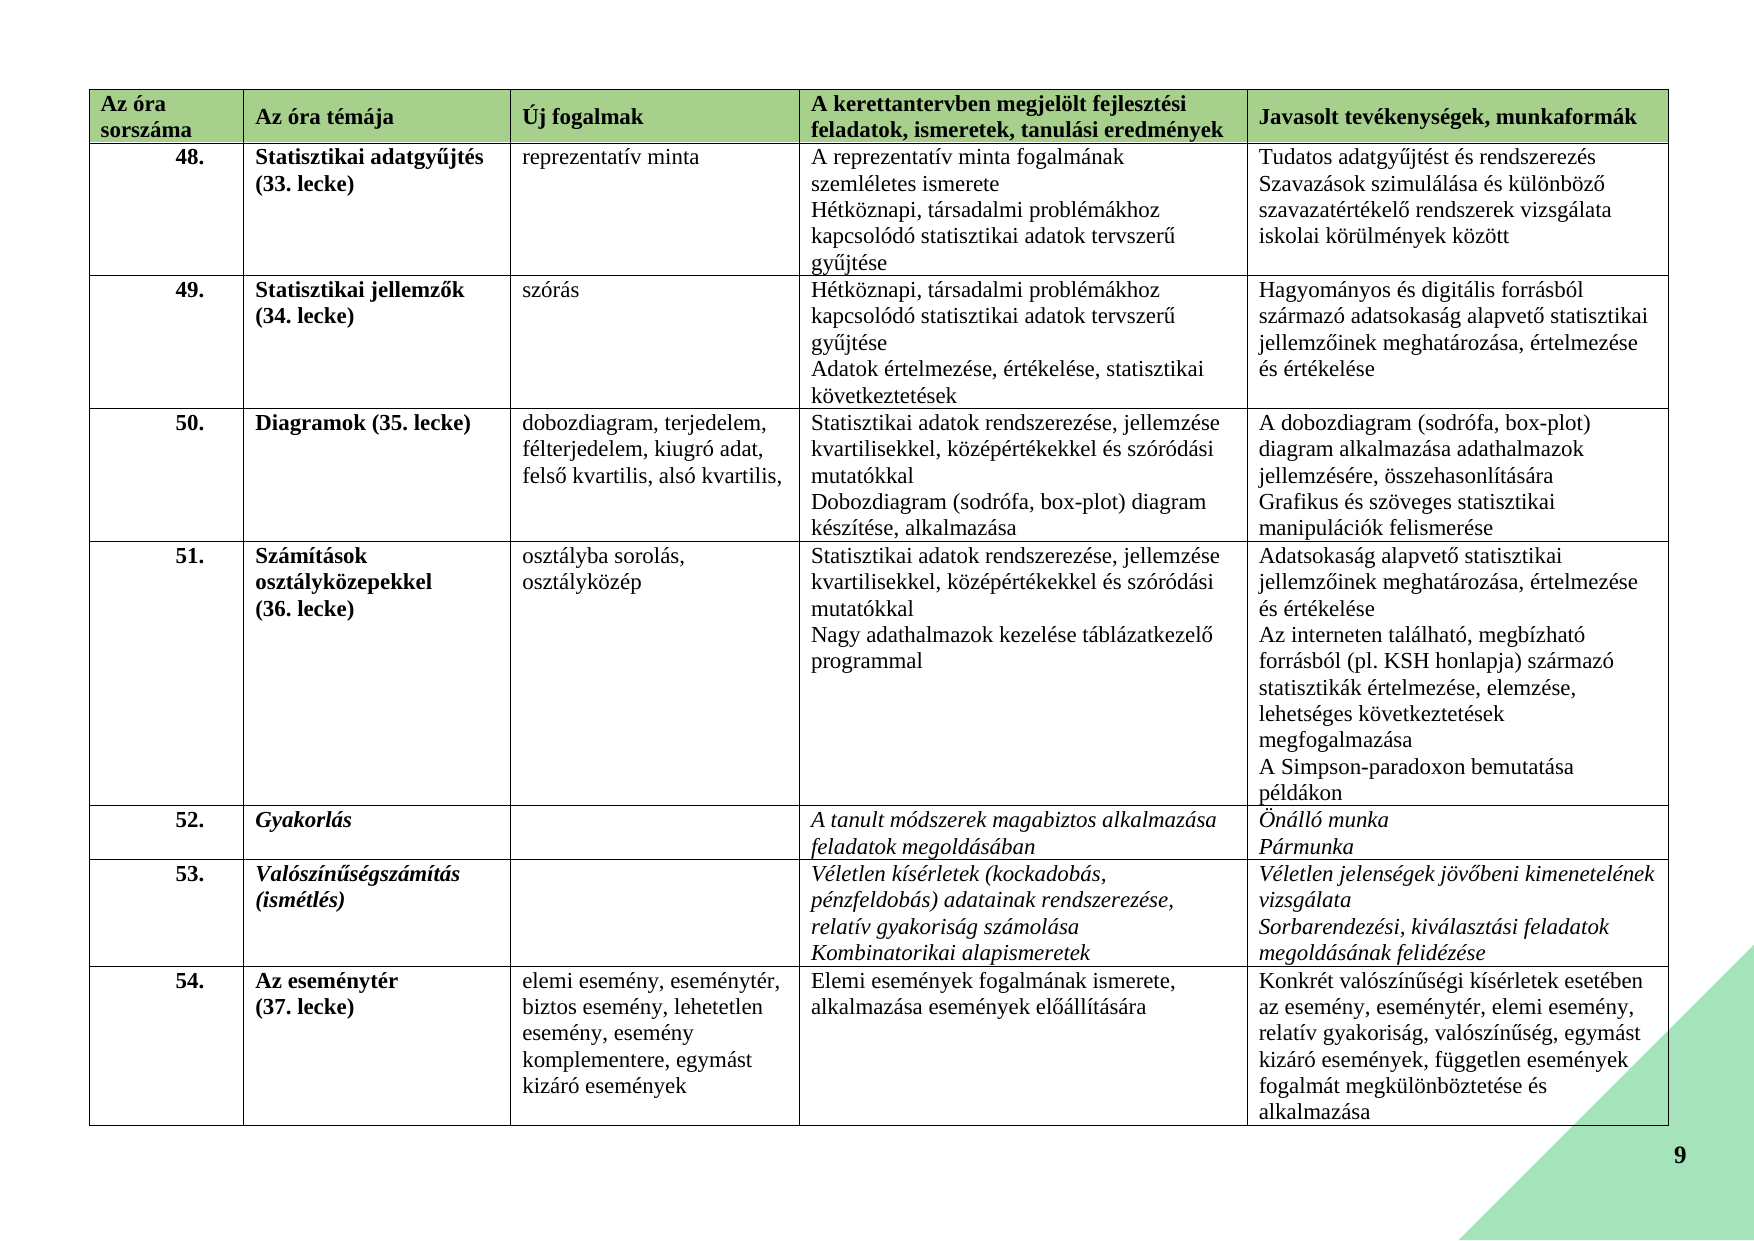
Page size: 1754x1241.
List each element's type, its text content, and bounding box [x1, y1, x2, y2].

table_cell Önálló munka Pármunka [1248, 806, 1668, 859]
table_cell A dobozdiagram (sodrófa, box-plot) diagram alkalmazása adathalmazok jellemzésére, összehasonlítására Grafikus és szöveges statisztikai manipulációk felismerése [1248, 409, 1668, 541]
table_cell A tanult módszerek magabiztos alkalmazása feladatok megoldásában [800, 806, 1247, 859]
table_cell Tudatos adatgyűjtést és rendszerezés Szavazások szimulálása és különböző szavazatértékelő rendszerek vizsgálata iskolai körülmények között [1248, 144, 1668, 275]
table_cell A reprezentatív minta fogalmának szemléletes ismerete Hétköznapi, társadalmi problémákhoz kapcsolódó statisztikai adatok tervszerű gyűjtése [800, 144, 1247, 275]
table_header A kerettantervben megjelölt fejlesztési feladatok, ismeretek, tanulási eredmények [800, 90, 1247, 142]
table_cell Elemi események fogalmának ismerete, alkalmazása események előállítására [800, 967, 1247, 1125]
table_cell [511, 806, 799, 859]
table_cell 52. [90, 806, 243, 859]
table_header Az óra sorszáma [90, 90, 243, 142]
table_cell 50. [90, 409, 243, 541]
table_cell Statisztikai adatgyűjtés (33. lecke) [244, 144, 510, 275]
table_cell reprezentatív minta [511, 144, 799, 275]
table_cell Az eseménytér (37. lecke) [244, 967, 510, 1125]
table_cell [511, 860, 799, 966]
table_cell Diagramok (35. lecke) [244, 409, 510, 541]
table_cell Statisztikai adatok rendszerezése, jellemzése kvartilisekkel, középértékekkel és szóródási mutatókkal Dobozdiagram (sodrófa, box-plot) diagram készítése, alkalmazása [800, 409, 1247, 541]
table_header Javasolt tevékenységek, munkaformák [1248, 90, 1668, 142]
table_cell Számítások osztályközepekkel (36. lecke) [244, 542, 510, 805]
table_cell elemi esemény, eseménytér, biztos esemény, lehetetlen esemény, esemény komplementere, egymást kizáró események [511, 967, 799, 1125]
table_cell 53. [90, 860, 243, 966]
table_header Új fogalmak [511, 90, 799, 142]
table_cell szórás [511, 276, 799, 408]
table_cell Adatsokaság alapvető statisztikai jellemzőinek meghatározása, értelmezése és értékelése Az interneten található, megbízható forrásból (pl. KSH honlapja) származó statisztikák értelmezése, elemzése, lehetséges következtetések megfogalmazása A Simpson-paradoxon bemutatása példákon [1248, 542, 1668, 805]
table_cell Hétköznapi, társadalmi problémákhoz kapcsolódó statisztikai adatok tervszerű gyűjtése Adatok értelmezése, értékelése, statisztikai következtetések [800, 276, 1247, 408]
table_cell 49. [90, 276, 243, 408]
table_cell 48. [90, 144, 243, 275]
table_header Az óra témája [244, 90, 510, 142]
table_cell Valószínűségszámítás (ismétlés) [244, 860, 510, 966]
table_cell Gyakorlás [244, 806, 510, 859]
table_cell Statisztikai adatok rendszerezése, jellemzése kvartilisekkel, középértékekkel és szóródási mutatókkal Nagy adathalmazok kezelése táblázatkezelő programmal [800, 542, 1247, 805]
table_cell 54. [90, 967, 243, 1125]
table_cell Statisztikai jellemzők (34. lecke) [244, 276, 510, 408]
table_cell Véletlen kísérletek (kockadobás, pénzfeldobás) adatainak rendszerezése, relatív gyakoriság számolása Kombinatorikai alapismeretek [800, 860, 1247, 966]
table_cell osztályba sorolás, osztályközép [511, 542, 799, 805]
table_cell dobozdiagram, terjedelem, félterjedelem, kiugró adat, felső kvartilis, alsó kvartilis, [511, 409, 799, 541]
table_cell Konkrét valószínűségi kísérletek esetében az esemény, eseménytér, elemi esemény, relatív gyakoriság, valószínűség, egymást kizáró események, független események fogalmát megkülönböztetése és alkalmazása [1248, 967, 1668, 1125]
table_cell Véletlen jelenségek jövőbeni kimenetelének vizsgálata Sorbarendezési, kiválasztási feladatok megoldásának felidézése [1248, 860, 1668, 966]
table_cell 51. [90, 542, 243, 805]
table_cell Hagyományos és digitális forrásból származó adatsokaság alapvető statisztikai jellemzőinek meghatározása, értelmezése és értékelése [1248, 276, 1668, 408]
